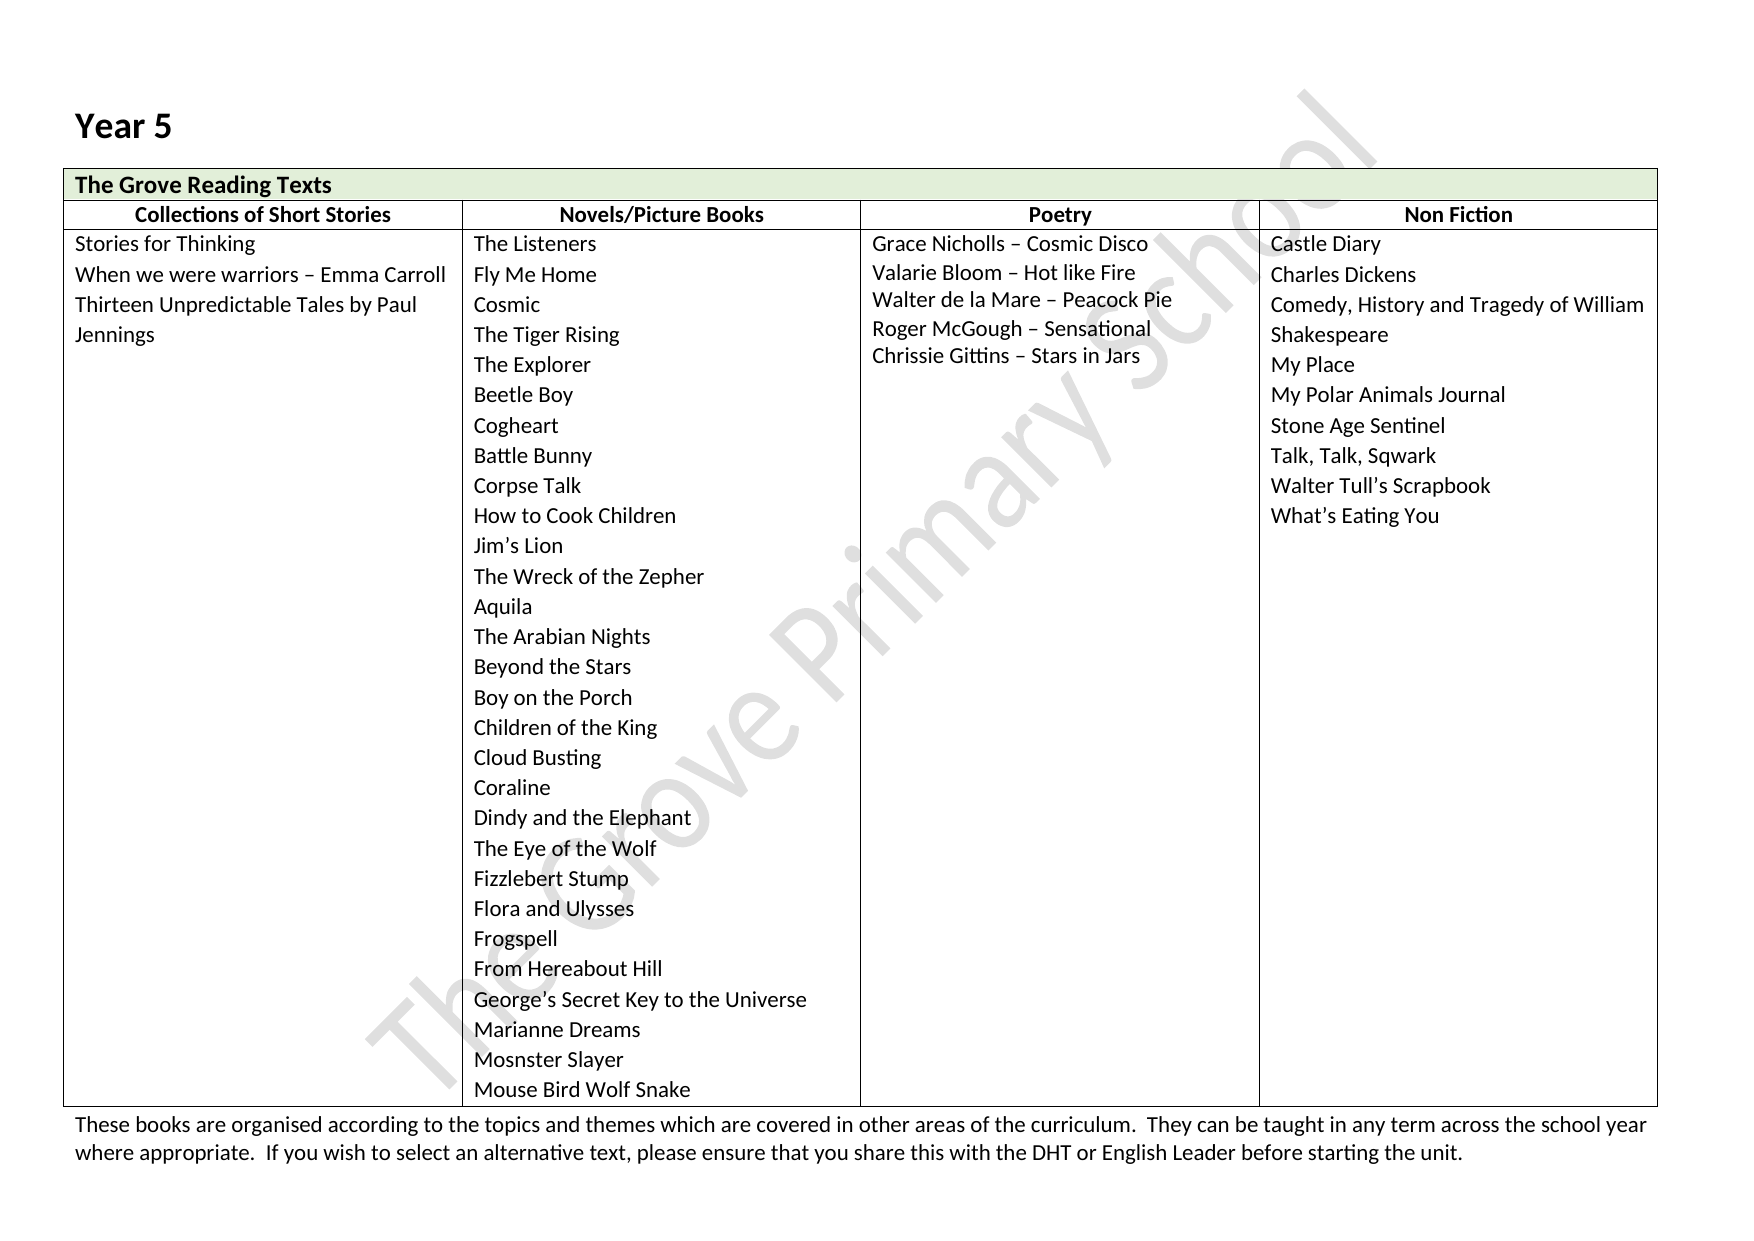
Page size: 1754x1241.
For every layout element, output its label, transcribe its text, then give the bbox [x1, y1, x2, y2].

table_cell Stories for Thinking When we were warriors – Emma Carroll Thirteen Unpredictable Tales by Paul Jennings [64, 230, 462, 1106]
table_cell Poetry [861, 201, 1259, 228]
table_cell Grace Nicholls – Cosmic Disco Valarie Bloom – Hot like Fire Walter de la Mare – Peacock Pie Roger McGough – Sensational Chrissie Gittins – Stars in Jars [861, 230, 1259, 1106]
table_cell Non Fiction [1260, 201, 1657, 228]
table_cell Collections of Short Stories [64, 201, 462, 228]
table_header The Grove Reading Texts [64, 169, 1657, 199]
text Year 5 [75, 102, 1679, 148]
table_cell The Listeners Fly Me Home Cosmic The Tiger Rising The Explorer Beetle Boy Cogheart Battle Bunny Corpse Talk How to Cook Children Jim’s Lion The Wreck of the Zepher Aquila The Arabian Nights Beyond the Stars Boy on the Porch Children of the King Cloud Busting Coraline Dindy and the Elephant The Eye of the Wolf Fizzlebert Stump Flora and Ulysses Frogspell From Hereabout Hill George’s Secret Key to the Universe Marianne Dreams Mosnster Slayer Mouse Bird Wolf Snake [463, 230, 860, 1106]
table_cell Castle Diary Charles Dickens Comedy, History and Tragedy of William Shakespeare My Place My Polar Animals Journal Stone Age Sentinel Talk, Talk, Sqwark Walter Tull’s Scrapbook What’s Eating You [1260, 230, 1657, 1106]
table_cell Novels/Picture Books [463, 201, 860, 228]
